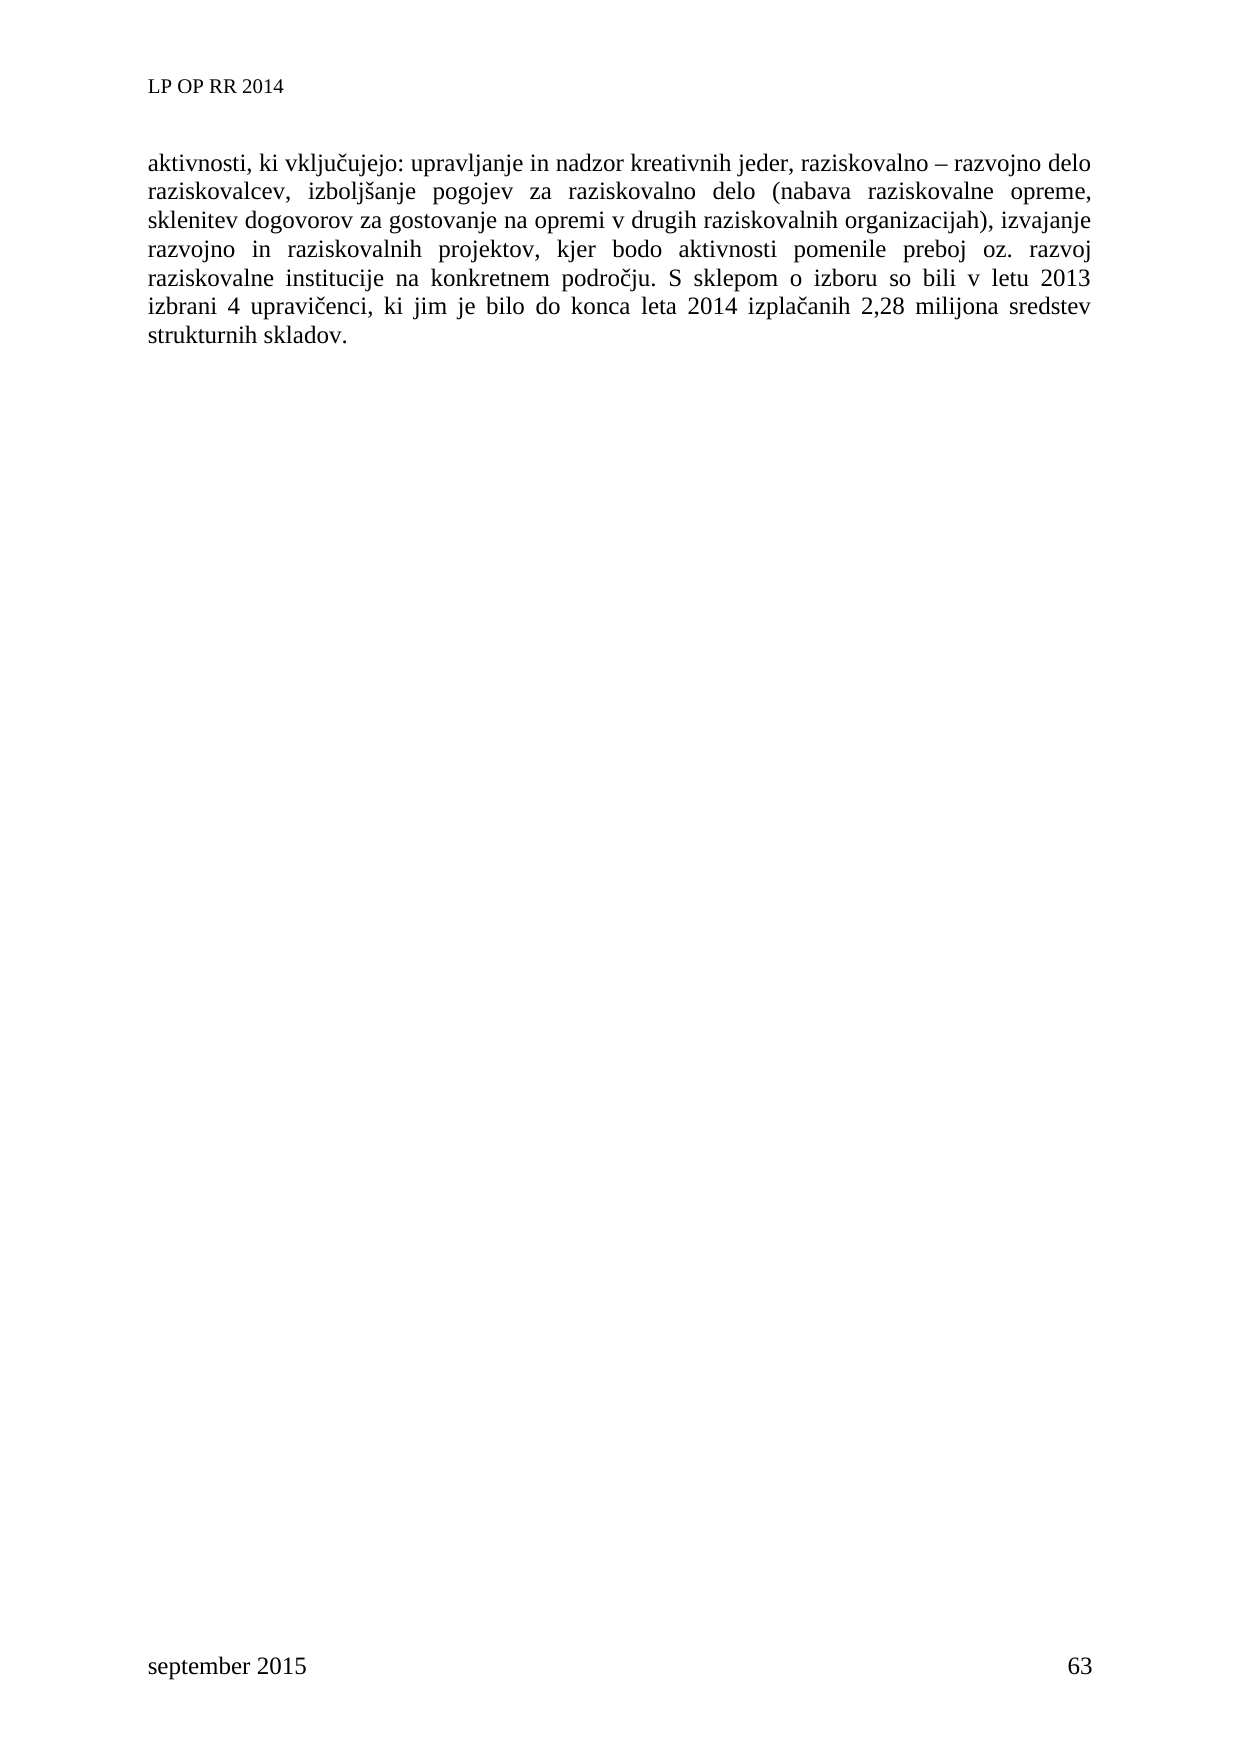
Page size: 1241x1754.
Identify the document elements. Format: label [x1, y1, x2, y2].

text [148, 148, 1092, 349]
